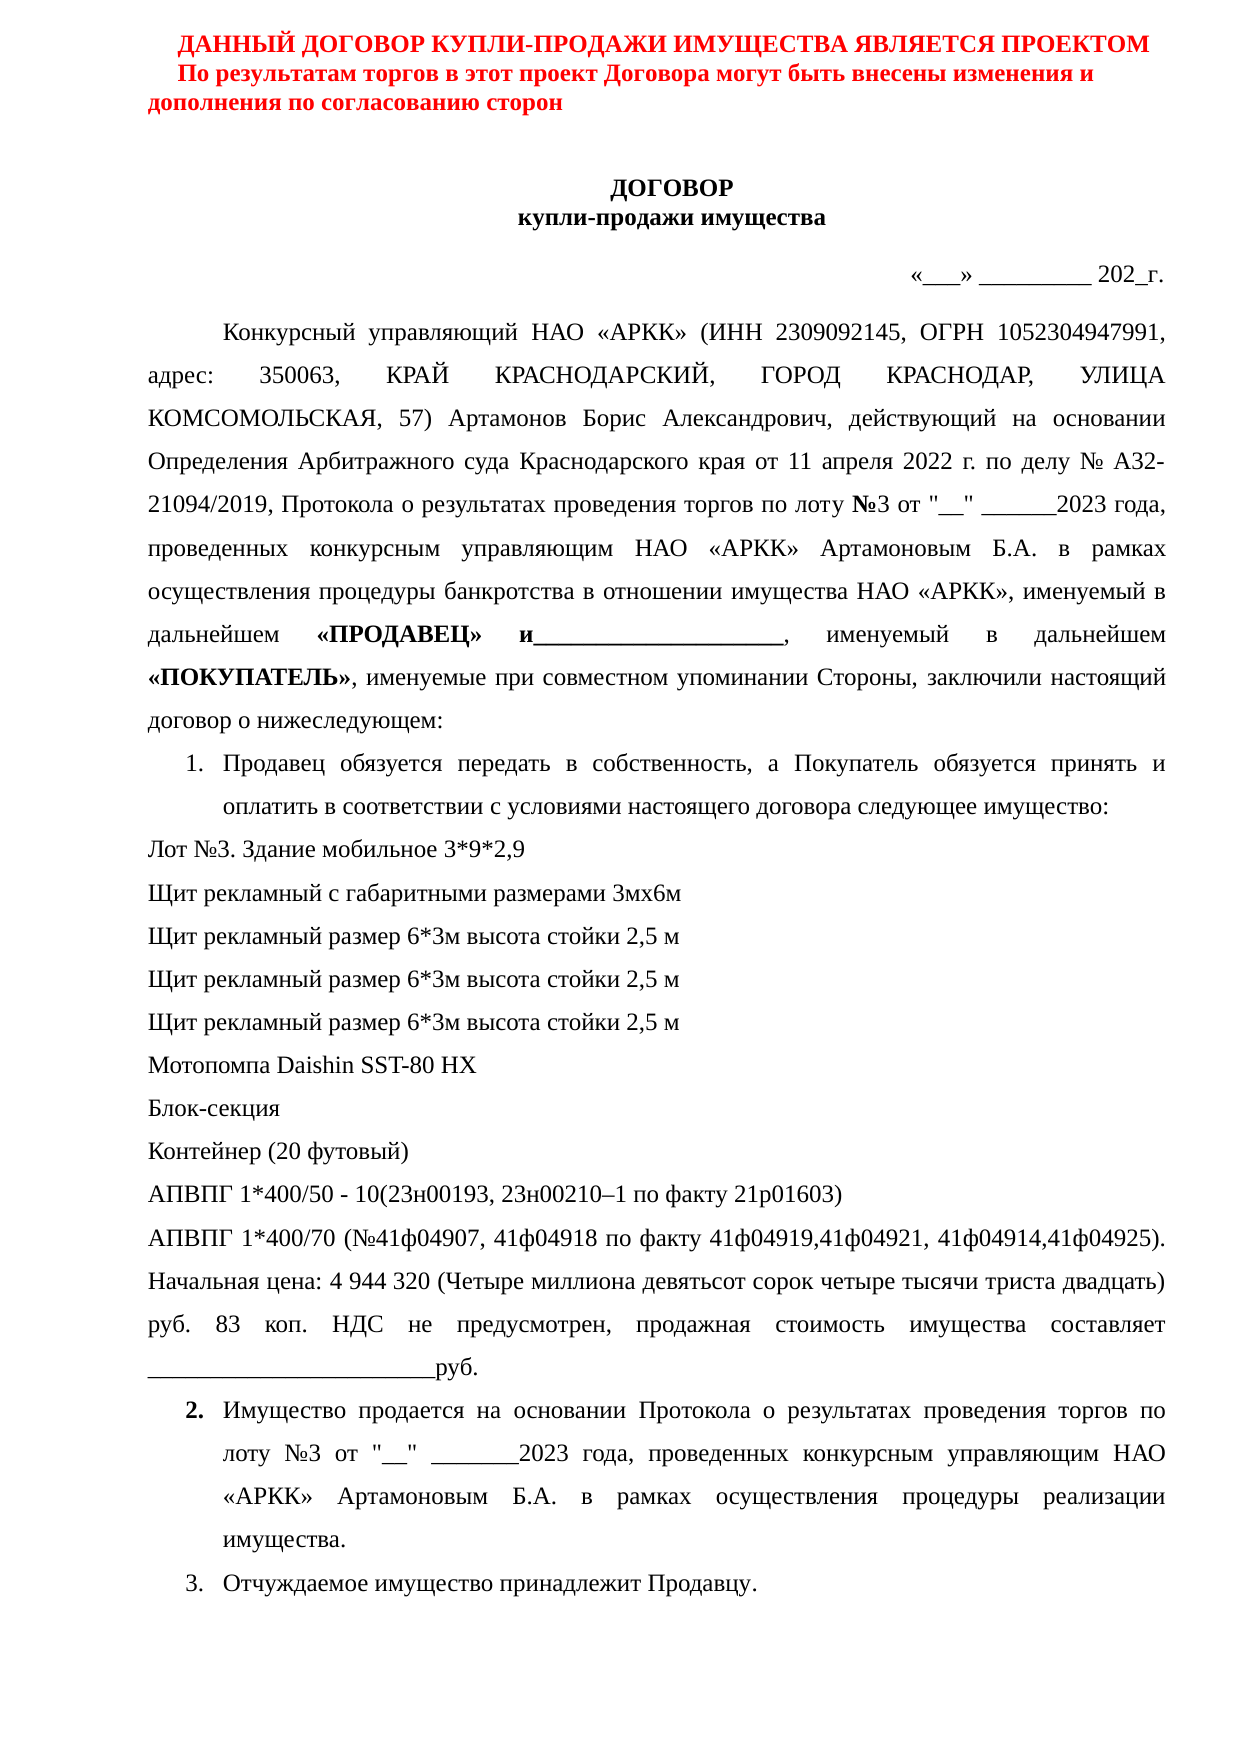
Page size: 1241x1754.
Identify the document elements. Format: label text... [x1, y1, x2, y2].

text Блок-секция [148, 1093, 1166, 1122]
text ДАННЫЙ ДОГОВОР КУПЛИ-ПРОДАЖИ ИМУЩЕСТВА ЯВЛЯЕТСЯ ПРОЕКТОМ [148, 29, 1166, 58]
text Щит рекламный размер 6*3м высота стойки 2,5 м [148, 921, 1166, 949]
list Имущество продается на основании Протокола о результатах проведения торгов по лоту №3 от "__" _______2023 года, проведенных конкурсным управляющим НАО «АРКК» Артамоновым Б.А. в рамках осуществления процедуры реализации имущества. [185, 1395, 1166, 1553]
text Щит рекламный размер 6*3м высота стойки 2,5 м [148, 1007, 1166, 1036]
text По результатам торгов в этот проект Договора могут быть внесены изменения и дополнения по согласованию сторон [148, 58, 1166, 116]
text ДОГОВОР [148, 173, 1166, 202]
text Мотопомпа Daishin SST-80 HX [148, 1050, 1166, 1079]
text АПВПГ 1*400/70 (№41ф04907, 41ф04918 по факту 41ф04919,41ф04921, 41ф04914,41ф04925). Начальная цена: 4 944 320 (Четыре миллиона девятьсот сорок четыре тысячи триста двадцать) руб. 83 коп. НДС не предусмотрен, продажная стоимость имущества составляет _______________________руб. [148, 1223, 1166, 1381]
list Отчуждаемое имущество принадлежит Продавцу. [185, 1568, 1166, 1596]
text Щит рекламный с габаритными размерами 3мх6м [148, 878, 1166, 906]
text Лот №3. Здание мобильное 3*9*2,9 [148, 834, 1166, 863]
text АПВПГ 1*400/50 - 10(23н00193, 23н00210–1 по факту 21р01603) [148, 1179, 1166, 1208]
text Конкурсный управляющий НАО «АРКК» (ИНН 2309092145, ОГРН 1052304947991, адрес: 350063, КРАЙ КРАСНОДАРСКИЙ, ГОРОД КРАСНОДАР, УЛИЦА КОМСОМОЛЬСКАЯ, 57) Артамонов Борис Александрович, действующий на основании Определения Арбитражного суда Краснодарского края от 11 апреля 2022 г. по делу № А32-21094/2019, Протокола о результатах проведения торгов по лоту №3 от "__" ______2023 года, проведенных конкурсным управляющим НАО «АРКК» Артамоновым Б.А. в рамках осуществления процедуры банкротства в отношении имущества НАО «АРКК», именуемый в дальнейшем «ПРОДАВЕЦ» и____________________, именуемый в дальнейшем «ПОКУПАТЕЛЬ», именуемые при совместном упоминании Стороны, заключили настоящий договор о нижеследующем: [148, 317, 1166, 734]
list Продавец обязуется передать в собственность, а Покупатель обязуется принять и оплатить в соответствии с условиями настоящего договора следующее имущество: [185, 748, 1166, 820]
text «___» _________ 202_г. [148, 259, 1166, 288]
text Контейнер (20 футовый) [148, 1136, 1166, 1165]
text купли-продажи имущества [148, 202, 1166, 231]
text Щит рекламный размер 6*3м высота стойки 2,5 м [148, 964, 1166, 993]
